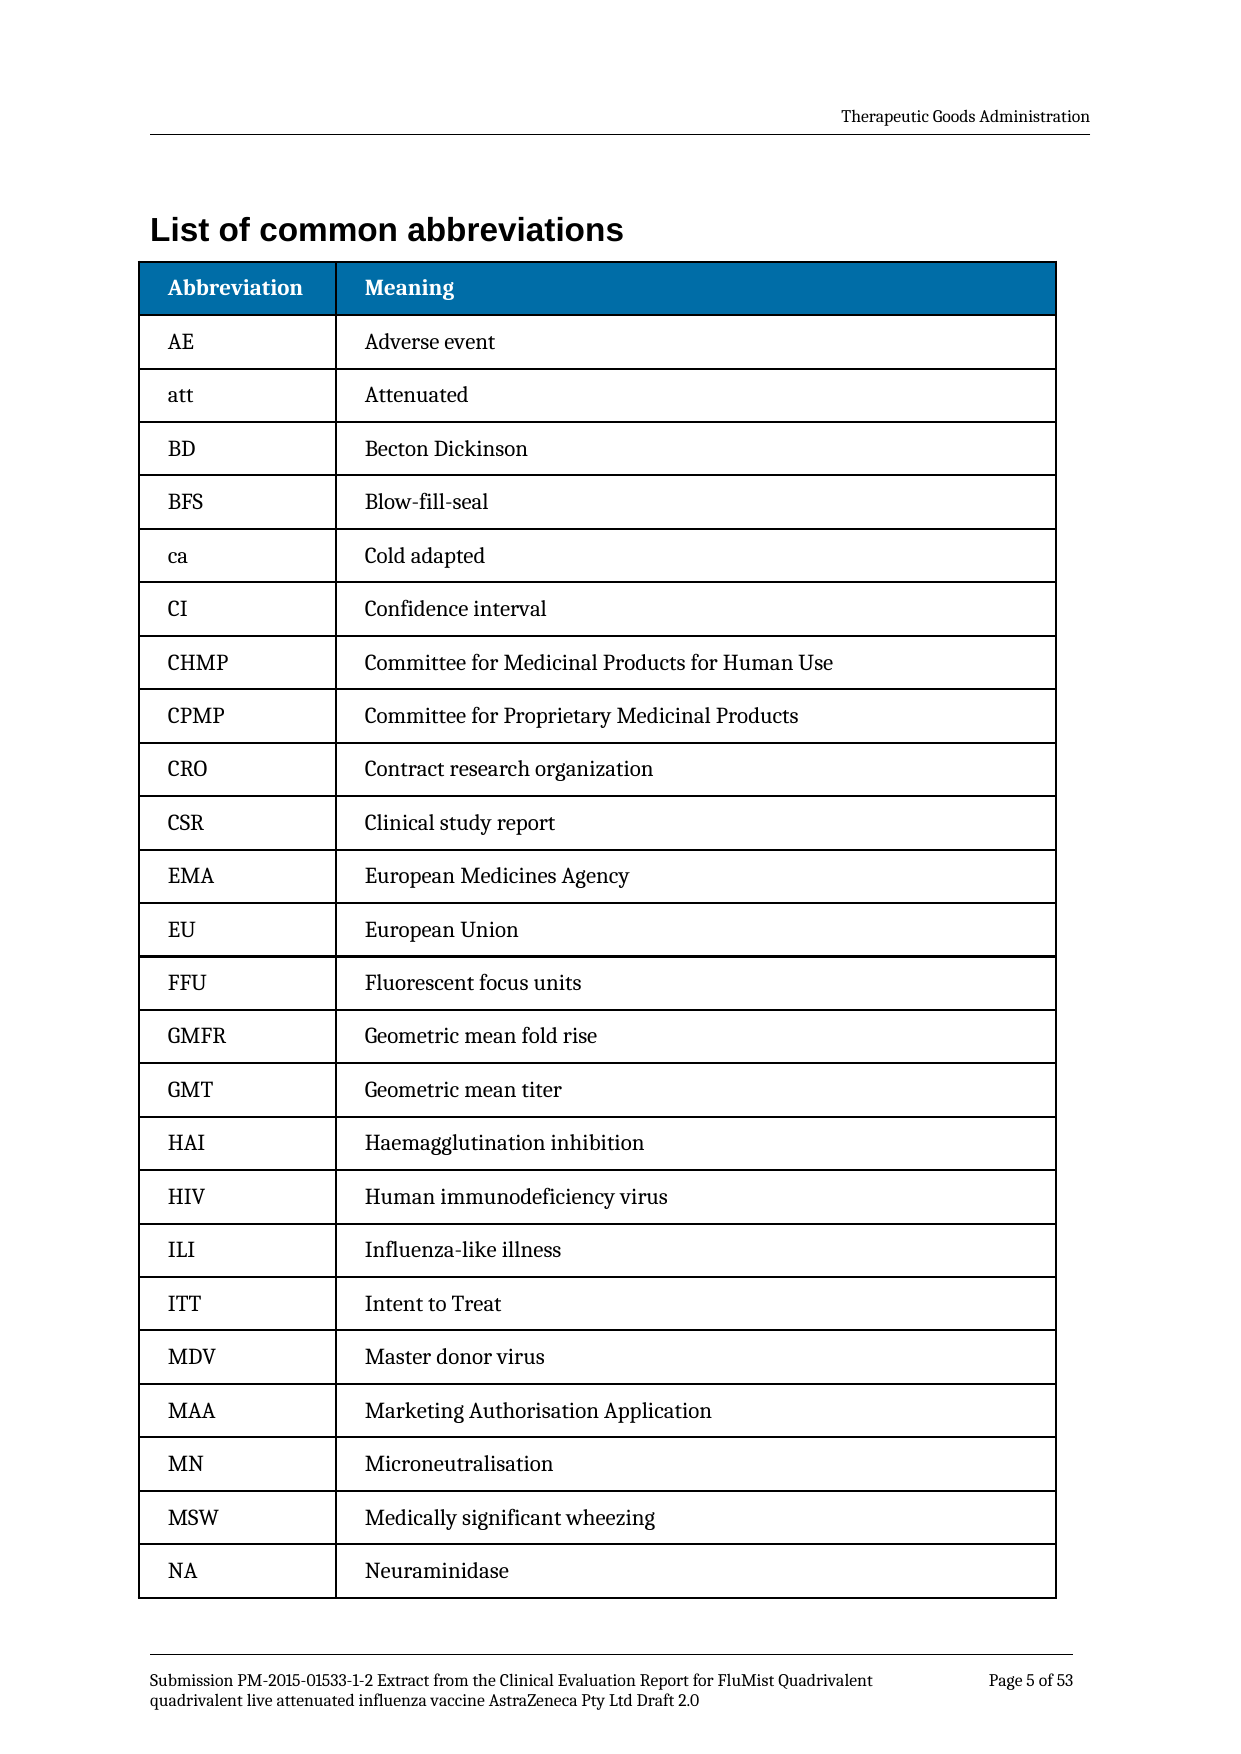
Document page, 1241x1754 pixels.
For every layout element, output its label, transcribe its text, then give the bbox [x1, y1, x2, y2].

table_cell Human immunodeficiency virus [337, 1171, 1055, 1222]
table_cell FFU [140, 958, 335, 1009]
table_cell CI [140, 583, 335, 635]
table_cell GMFR [140, 1011, 335, 1062]
table_cell GMT [140, 1064, 335, 1116]
table_cell Committee for Medicinal Products for Human Use [337, 637, 1055, 688]
table_cell European Medicines Agency [337, 851, 1055, 902]
table_cell Cold adapted [337, 530, 1055, 581]
table_cell CRO [140, 744, 335, 795]
table_cell ILI [140, 1225, 335, 1276]
table_cell MAA [140, 1385, 335, 1436]
table_cell CPMP [140, 690, 335, 742]
table_cell Clinical study report [337, 797, 1055, 848]
table_cell AE [140, 316, 335, 367]
table_cell MSW [140, 1492, 335, 1543]
table_cell Fluorescent focus units [337, 958, 1055, 1009]
table_cell BFS [140, 476, 335, 528]
table_cell ca [140, 530, 335, 581]
table_cell Geometric mean fold rise [337, 1011, 1055, 1062]
table_cell Neuraminidase [337, 1545, 1055, 1597]
table_cell Confidence interval [337, 583, 1055, 635]
table_cell Geometric mean titer [337, 1064, 1055, 1116]
table_cell Medically significant wheezing [337, 1492, 1055, 1543]
table_cell NA [140, 1545, 335, 1597]
table_cell Master donor virus [337, 1331, 1055, 1383]
table_cell Committee for Proprietary Medicinal Products [337, 690, 1055, 742]
table_cell Intent to Treat [337, 1278, 1055, 1329]
table_cell MN [140, 1438, 335, 1490]
table_cell Blow-fill-seal [337, 476, 1055, 528]
table_cell EMA [140, 851, 335, 902]
table_cell Becton Dickinson [337, 423, 1055, 474]
table_cell HAI [140, 1118, 335, 1169]
table_cell HIV [140, 1171, 335, 1222]
table_header Abbreviation [140, 263, 335, 314]
table_cell Adverse event [337, 316, 1055, 367]
table_cell Marketing Authorisation Application [337, 1385, 1055, 1436]
table_cell CSR [140, 797, 335, 848]
table_cell Influenza-like illness [337, 1225, 1055, 1276]
subtitle List of common abbreviations [150, 210, 1090, 248]
table_header Meaning [337, 263, 1055, 314]
table_cell Haemagglutination inhibition [337, 1118, 1055, 1169]
table_cell ITT [140, 1278, 335, 1329]
table_cell MDV [140, 1331, 335, 1383]
table_cell att [140, 370, 335, 421]
table_cell Contract research organization [337, 744, 1055, 795]
table_cell EU [140, 904, 335, 955]
table_cell BD [140, 423, 335, 474]
table_cell Microneutralisation [337, 1438, 1055, 1490]
table_cell Attenuated [337, 370, 1055, 421]
table_cell CHMP [140, 637, 335, 688]
table_cell European Union [337, 904, 1055, 955]
